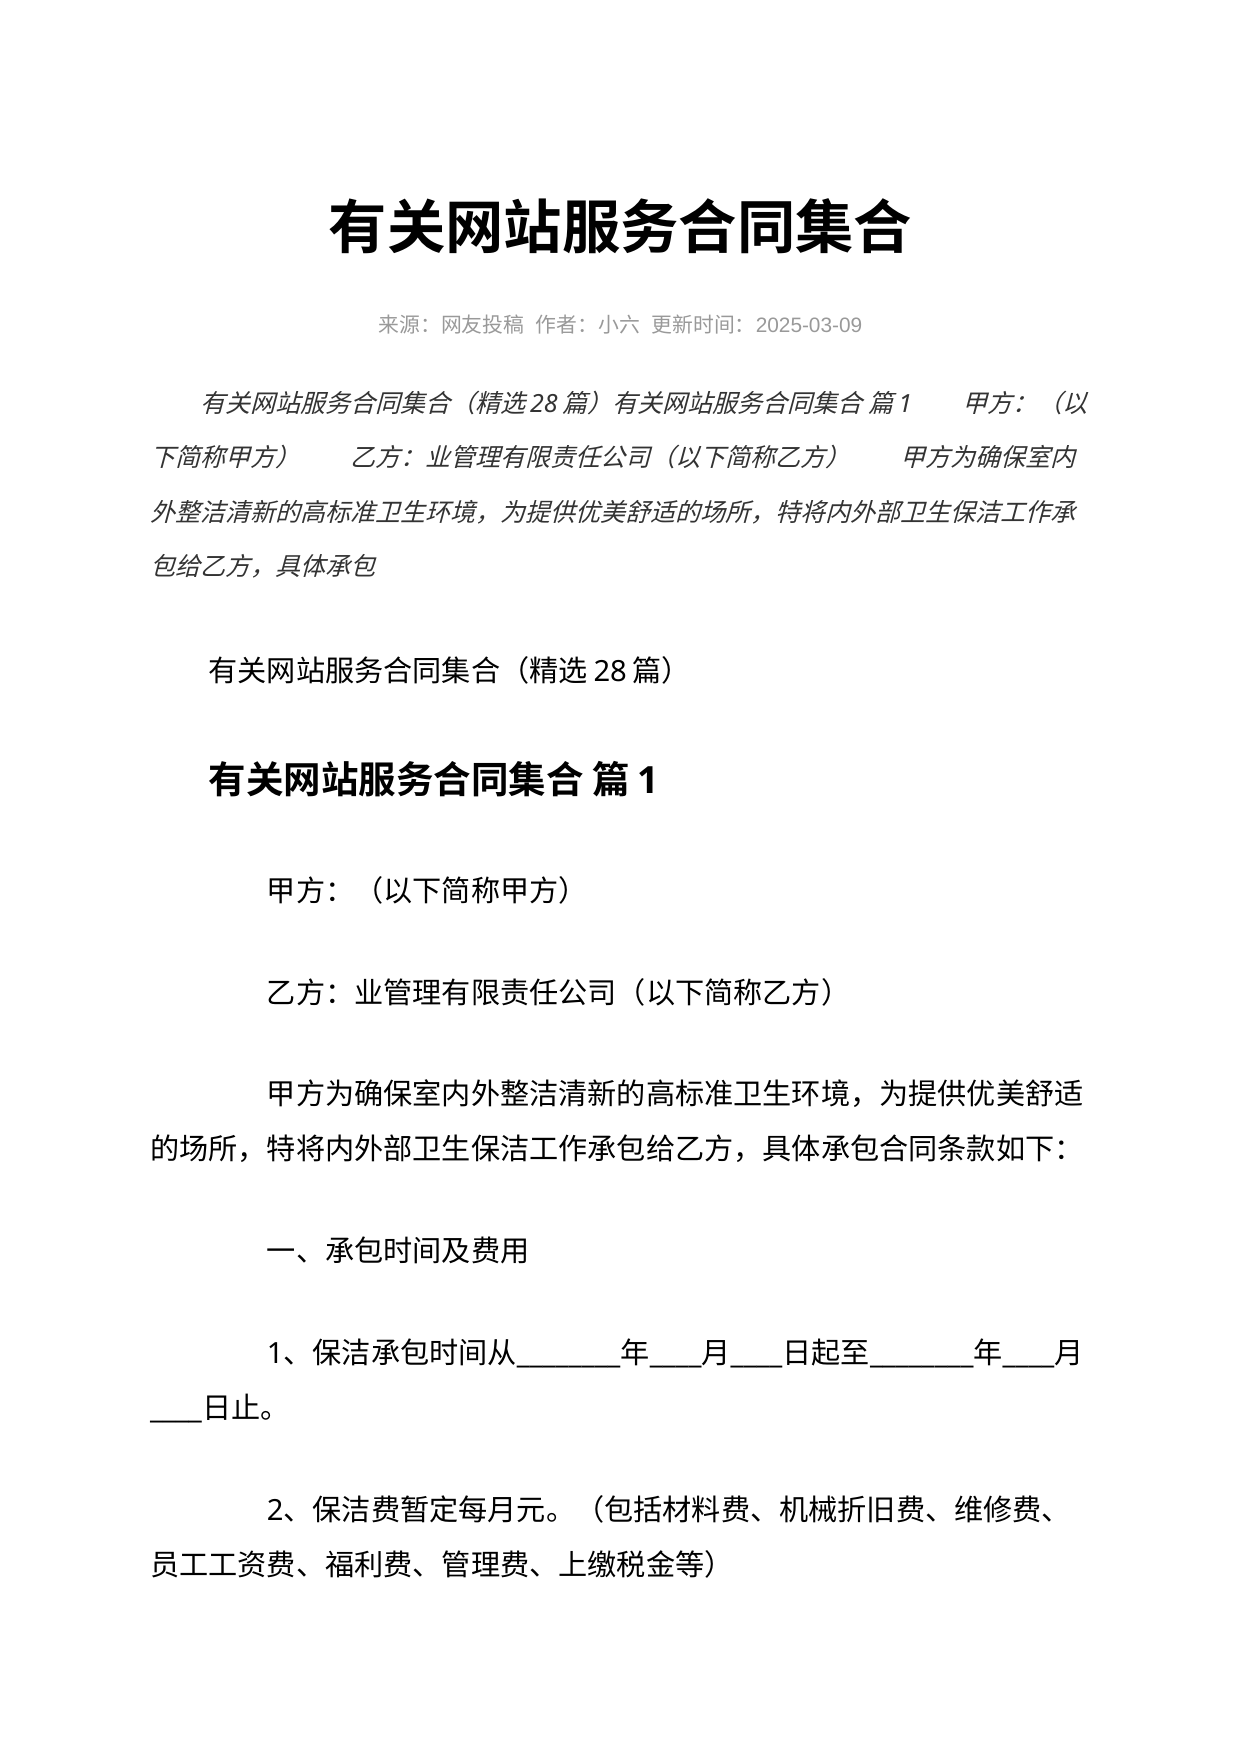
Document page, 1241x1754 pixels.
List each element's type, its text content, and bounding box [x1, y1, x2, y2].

text 有关网站服务合同集合（精选28篇）有关网站服务合同集合 篇1 甲方：（以下简称甲方） 乙方：业管理有限责任公司（以下简称乙方） 甲方为确保室内外整洁清新的高标准卫生环境，为提供优美舒适的场所，特将内外部卫生保洁工作承包给乙方，具体承包 [150, 383, 1090, 583]
text 来源：网友投稿 作者：小六 更新时间：2025-03-09 [150, 313, 1090, 337]
text 一、承包时间及费用 [150, 1228, 1090, 1270]
text 甲方为确保室内外整洁清新的高标准卫生环境，为提供优美舒适的场所，特将内外部卫生保洁工作承包给乙方，具体承包合同条款如下： [150, 1071, 1090, 1168]
text 2、保洁费暂定每月元。（包括材料费、机械折旧费、维修费、员工工资费、福利费、管理费、上缴税金等） [150, 1486, 1090, 1584]
text 甲方：（以下简称甲方） [150, 867, 1090, 910]
subtitle 有关网站服务合同集合 [150, 181, 1090, 266]
text 有关网站服务合同集合 篇1 [150, 750, 1090, 804]
text 有关网站服务合同集合（精选28篇） [150, 648, 1090, 690]
text 乙方：业管理有限责任公司（以下简称乙方） [150, 969, 1090, 1011]
text 1、保洁承包时间从________年____月____日起至________年____月____日止。 [150, 1329, 1090, 1427]
